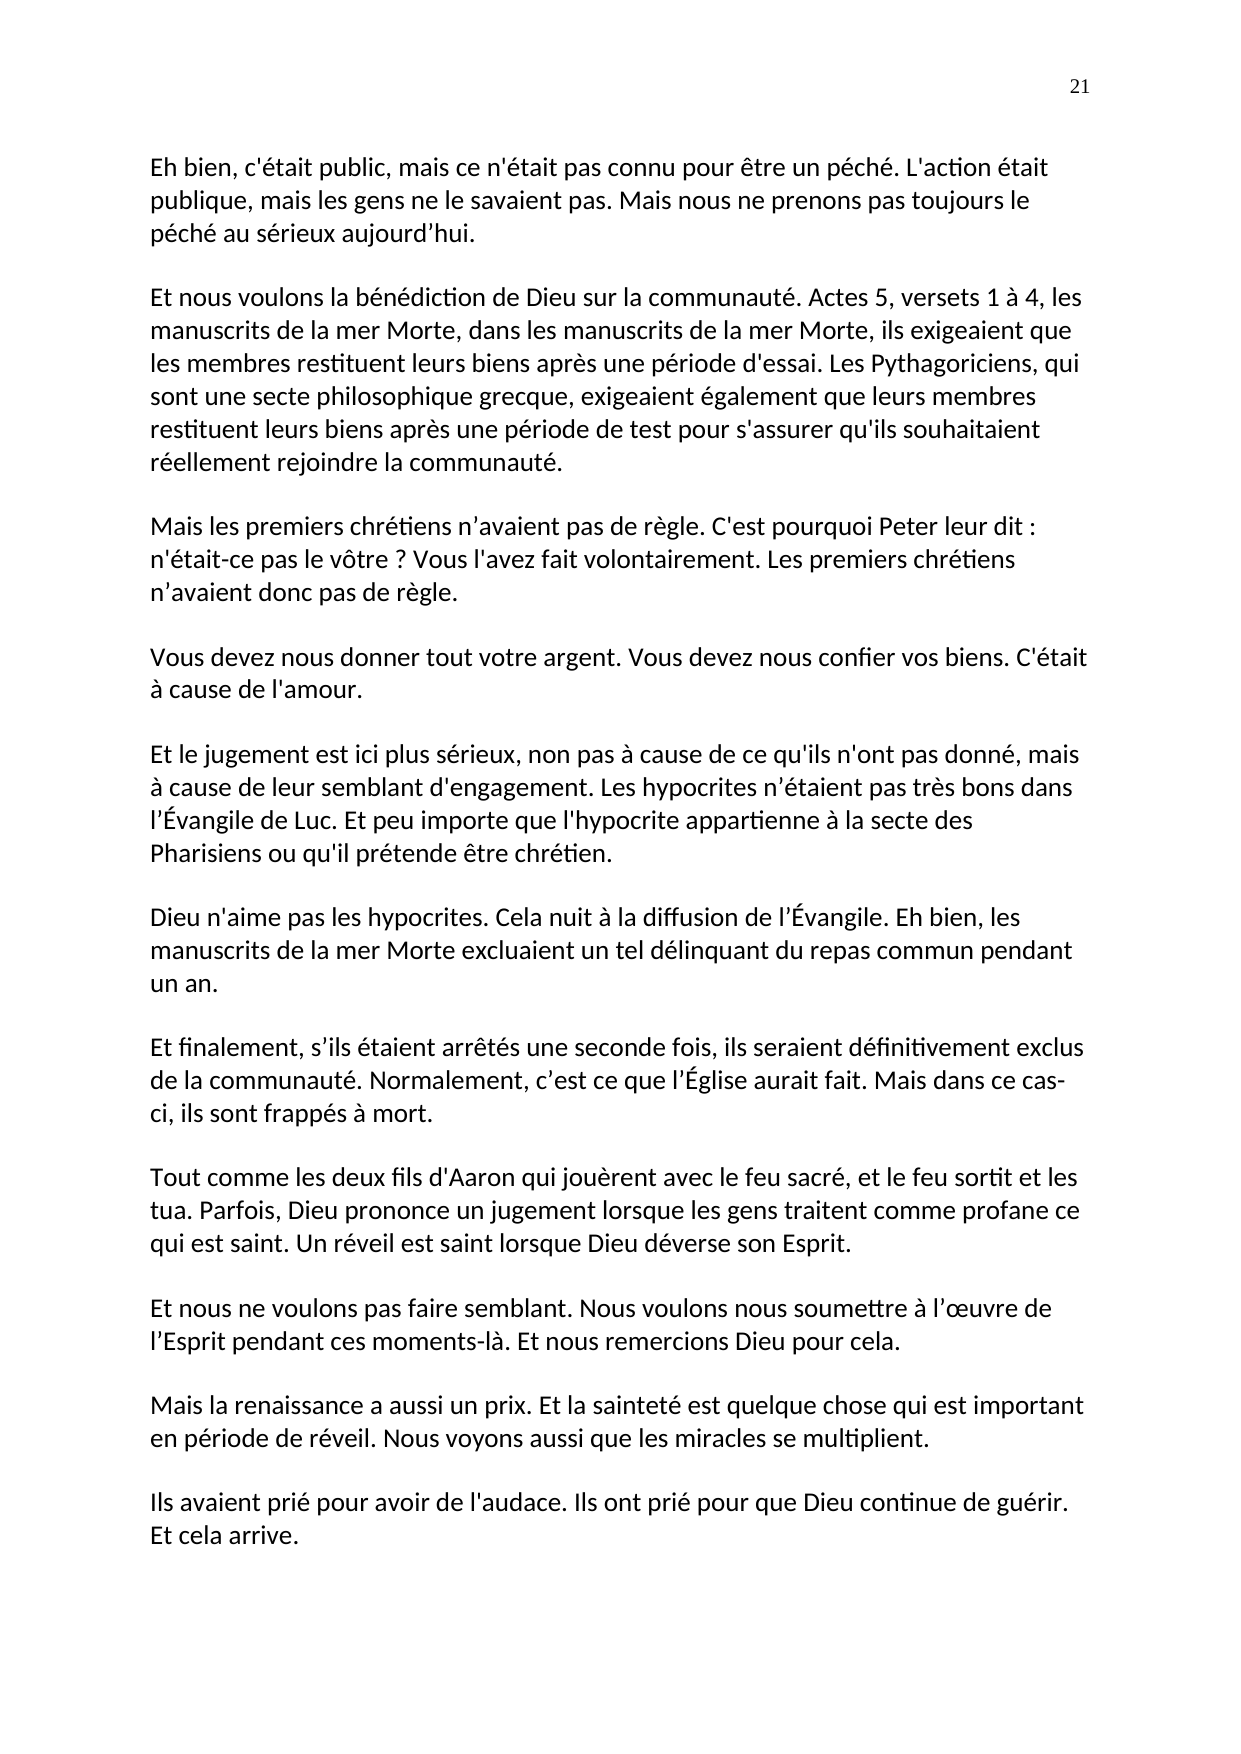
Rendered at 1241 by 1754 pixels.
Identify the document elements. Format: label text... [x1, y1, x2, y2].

text Dieu n'aime pas les hypocrites. Cela nuit à la diffusion de l’Évangile. Eh bien, les manuscrits de la mer Morte excluaient un tel délinquant du repas commun pendant un an. [150, 900, 1090, 999]
text Vous devez nous donner tout votre argent. Vous devez nous confier vos biens. C'était à cause de l'amour. [150, 640, 1090, 706]
text Tout comme les deux fils d'Aaron qui jouèrent avec le feu sacré, et le feu sortit et les tua. Parfois, Dieu prononce un jugement lorsque les gens traitent comme profane ce qui est saint. Un réveil est saint lorsque Dieu déverse son Esprit. [150, 1161, 1090, 1259]
text Et nous voulons la bénédiction de Dieu sur la communauté. Actes 5, versets 1 à 4, les manuscrits de la mer Morte, dans les manuscrits de la mer Morte, ils exigeaient que les membres restituent leurs biens après une période d'essai. Les Pythagoriciens, qui sont une secte philosophique grecque, exigeaient également que leurs membres restituent leurs biens après une période de test pour s'assurer qu'ils souhaitaient réellement rejoindre la communauté. [150, 280, 1090, 478]
text Et le jugement est ici plus sérieux, non pas à cause de ce qu'ils n'ont pas donné, mais à cause de leur semblant d'engagement. Les hypocrites n’étaient pas très bons dans l’Évangile de Luc. Et peu importe que l'hypocrite appartienne à la secte des Pharisiens ou qu'il prétende être chrétien. [150, 737, 1090, 869]
text Et nous ne voulons pas faire semblant. Nous voulons nous soumettre à l’œuvre de l’Esprit pendant ces moments-là. Et nous remercions Dieu pour cela. [150, 1291, 1090, 1357]
text Mais les premiers chrétiens n’avaient pas de règle. C'est pourquoi Peter leur dit : n'était-ce pas le vôtre ? Vous l'avez fait volontairement. Les premiers chrétiens n’avaient donc pas de règle. [150, 509, 1090, 608]
text Eh bien, c'était public, mais ce n'était pas connu pour être un péché. L'action était publique, mais les gens ne le savaient pas. Mais nous ne prenons pas toujours le péché au sérieux aujourd’hui. [150, 150, 1090, 249]
text Et finalement, s’ils étaient arrêtés une seconde fois, ils seraient définitivement exclus de la communauté. Normalement, c’est ce que l’Église aurait fait. Mais dans ce cas-ci, ils sont frappés à mort. [150, 1030, 1090, 1129]
text Mais la renaissance a aussi un prix. Et la sainteté est quelque chose qui est important en période de réveil. Nous voyons aussi que les miracles se multiplient. [150, 1388, 1090, 1454]
text Ils avaient prié pour avoir de l'audace. Ils ont prié pour que Dieu continue de guérir. Et cela arrive. [150, 1485, 1090, 1551]
